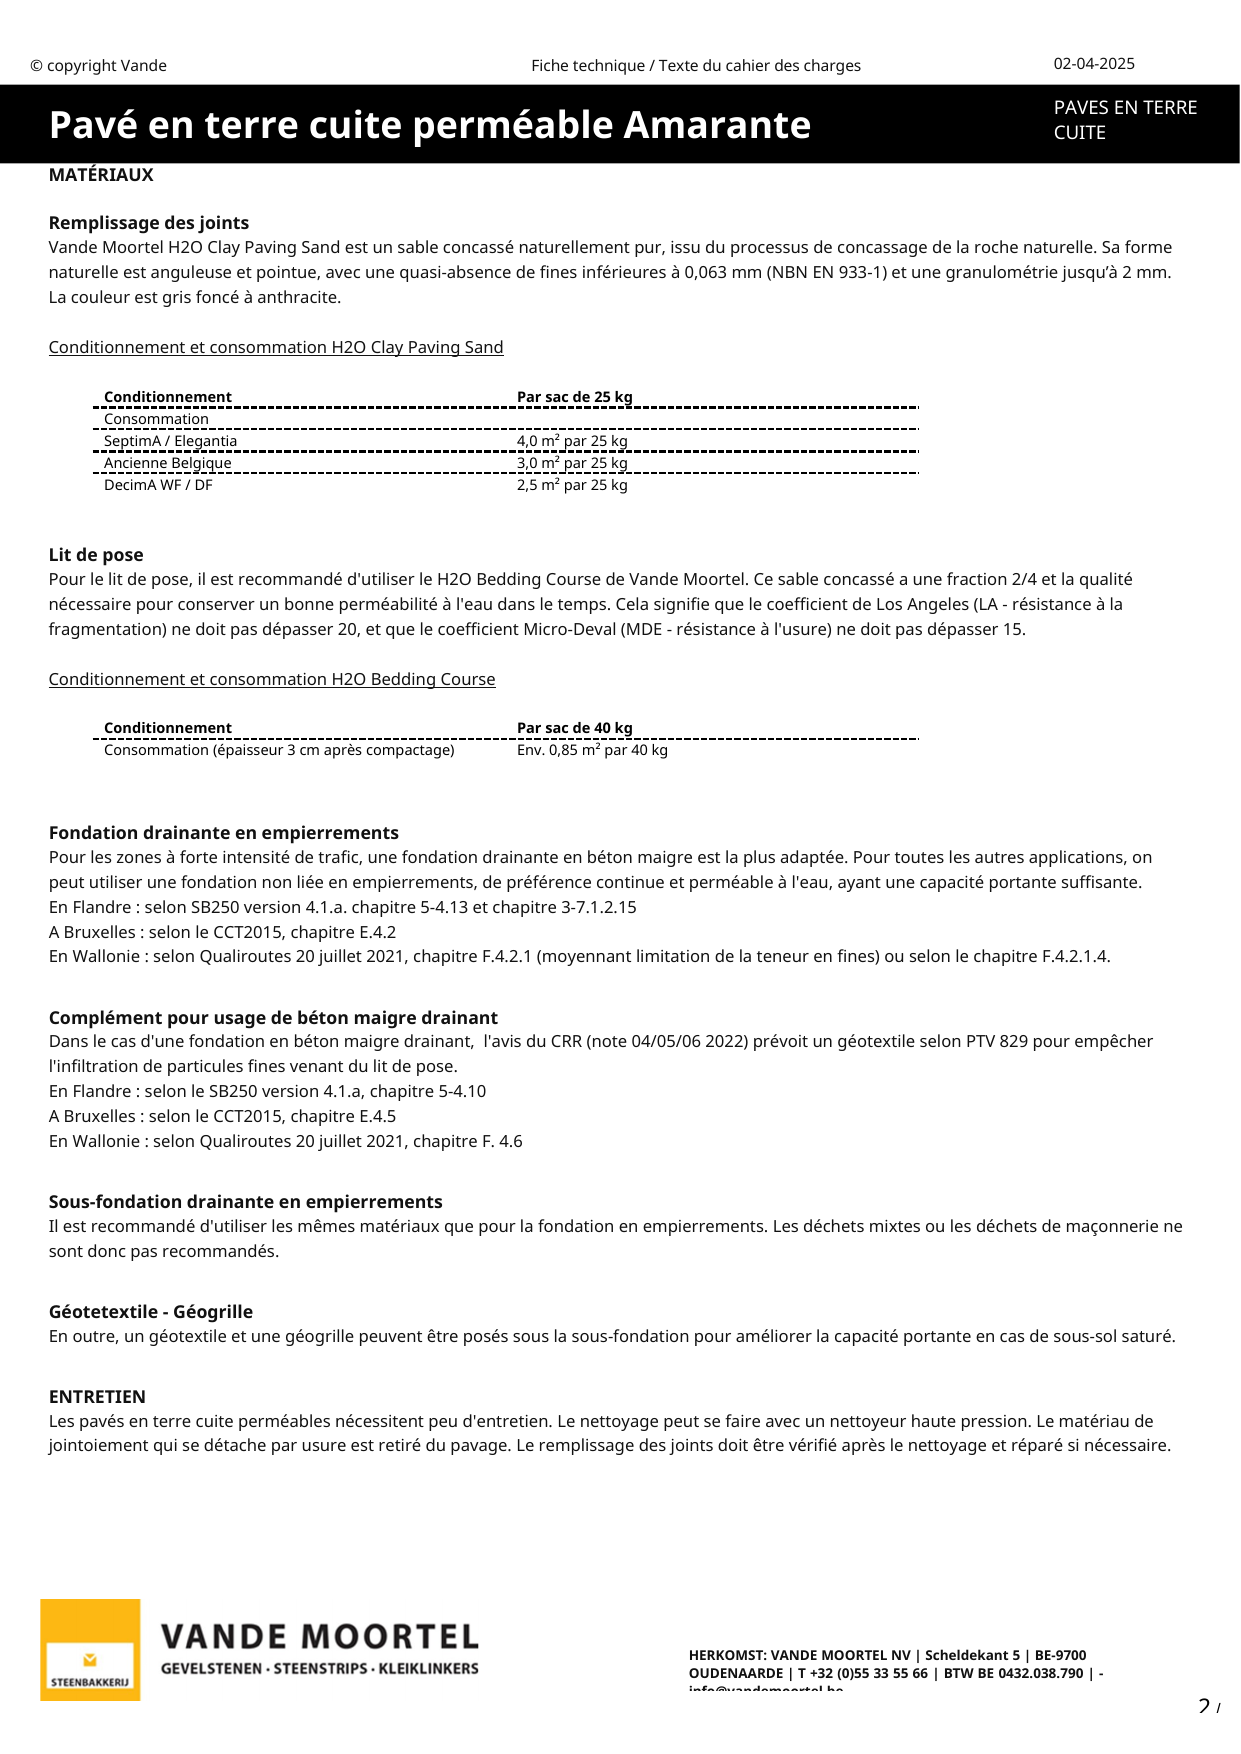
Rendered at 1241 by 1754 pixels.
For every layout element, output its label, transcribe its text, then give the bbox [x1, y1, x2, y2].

table_cell 4,0 m² par 25 kg [506, 428, 919, 450]
text Dans le cas d'une fondation en béton maigre drainant, l'avis du CRR (note 04/05/06 2022) prévoit un géotextile selon PTV 829 pour empêcher l'infiltration de particules fines venant du lit de pose. En Flandre : selon le SB250 version 4.1.a, chapitre 5-4.10 A Bruxelles : selon le CCT2015, chapitre E.4.5 En Wallonie : selon Qualiroutes 20 juillet 2021, chapitre F. 4.6 [48, 1030, 1192, 1187]
table_cell 2,5 m² par 25 kg [506, 472, 919, 494]
table_cell Ancienne Belgique [93, 450, 506, 472]
table_header Par sac de 40 kg [506, 718, 919, 738]
text Conditionnement et consommation H2O Clay Paving Sand [48, 336, 1192, 359]
subtitle Complément pour usage de béton maigre drainant [48, 1005, 1240, 1029]
subtitle MATÉRIAUX [0, 162, 1240, 211]
subtitle Sous-fondation drainante en empierrements [48, 1190, 1240, 1214]
table_cell SeptimA / Elegantia [93, 428, 506, 450]
subtitle ENTRETIEN [48, 1384, 1240, 1409]
table_cell 3,0 m² par 25 kg [506, 450, 919, 472]
table_header Conditionnement [93, 386, 506, 406]
text En outre, un géotextile et une géogrille peuvent être posés sous la sous-fondation pour améliorer la capacité portante en cas de sous-sol saturé. [48, 1324, 1192, 1381]
text Pour le lit de pose, il est recommandé d'utiliser le H2O Bedding Course de Vande Moortel. Ce sable concassé a une fraction 2/4 et la qualité nécessaire pour conserver un bonne perméabilité à l'eau dans le temps. Cela signifie que le coefficient de Los Angeles (LA - résistance à la fragmentation) ne doit pas dépasser 20, et que le coefficient Micro-Deval (MDE - résistance à l'usure) ne doit pas dépasser 15. [48, 567, 1192, 640]
text Les pavés en terre cuite perméables nécessitent peu d'entretien. Le nettoyage peut se faire avec un nettoyeur haute pression. Le matériau de jointoiement qui se détache par usure est retiré du pavage. Le remplissage des joints doit être vérifié après le nettoyage et réparé si nécessaire. [48, 1409, 1192, 1491]
text Pour les zones à forte intensité de trafic, une fondation drainante en béton maigre est la plus adaptée. Pour toutes les autres applications, on peut utiliser une fondation non liée en empierrements, de préférence continue et perméable à l'eau, ayant une capacité portante suffisante. En Flandre : selon SB250 version 4.1.a. chapitre 5-4.13 et chapitre 3-7.1.2.15 A Bruxelles : selon le CCT2015, chapitre E.4.2 En Wallonie : selon Qualiroutes 20 juillet 2021, chapitre F.4.2.1 (moyennant limitation de la teneur en fines) ou selon le chapitre F.4.2.1.4. [48, 846, 1192, 1002]
table_header Par sac de 25 kg [506, 386, 919, 406]
table_cell [506, 406, 919, 428]
subtitle Remplissage des joints [48, 211, 1240, 235]
table_cell Consommation (épaisseur 3 cm après compactage) [93, 738, 506, 760]
table_header Conditionnement [93, 718, 506, 738]
subtitle Lit de pose [48, 543, 1240, 567]
table_cell DecimA WF / DF [93, 472, 506, 494]
text Vande Moortel H2O Clay Paving Sand est un sable concassé naturellement pur, issu du processus de concassage de la roche naturelle. Sa forme naturelle est anguleuse et pointue, avec une quasi-absence de fines inférieures à 0,063 mm (NBN EN 933-1) et une granulométrie jusqu’à 2 mm. La couleur est gris foncé à anthracite. [48, 236, 1192, 308]
table_cell Env. 0,85 m² par 40 kg [506, 738, 919, 760]
picture [40, 1599, 479, 1701]
text Il est recommandé d'utiliser les mêmes matériaux que pour la fondation en empierrements. Les déchets mixtes ou les déchets de maçonnerie ne sont donc pas recommandés. [48, 1214, 1192, 1296]
text Conditionnement et consommation H2O Bedding Course [48, 668, 1192, 691]
subtitle Fondation drainante en empierrements [48, 821, 1240, 845]
table_cell Consommation [93, 406, 506, 428]
subtitle Géotetextile - Géogrille [48, 1299, 1240, 1324]
